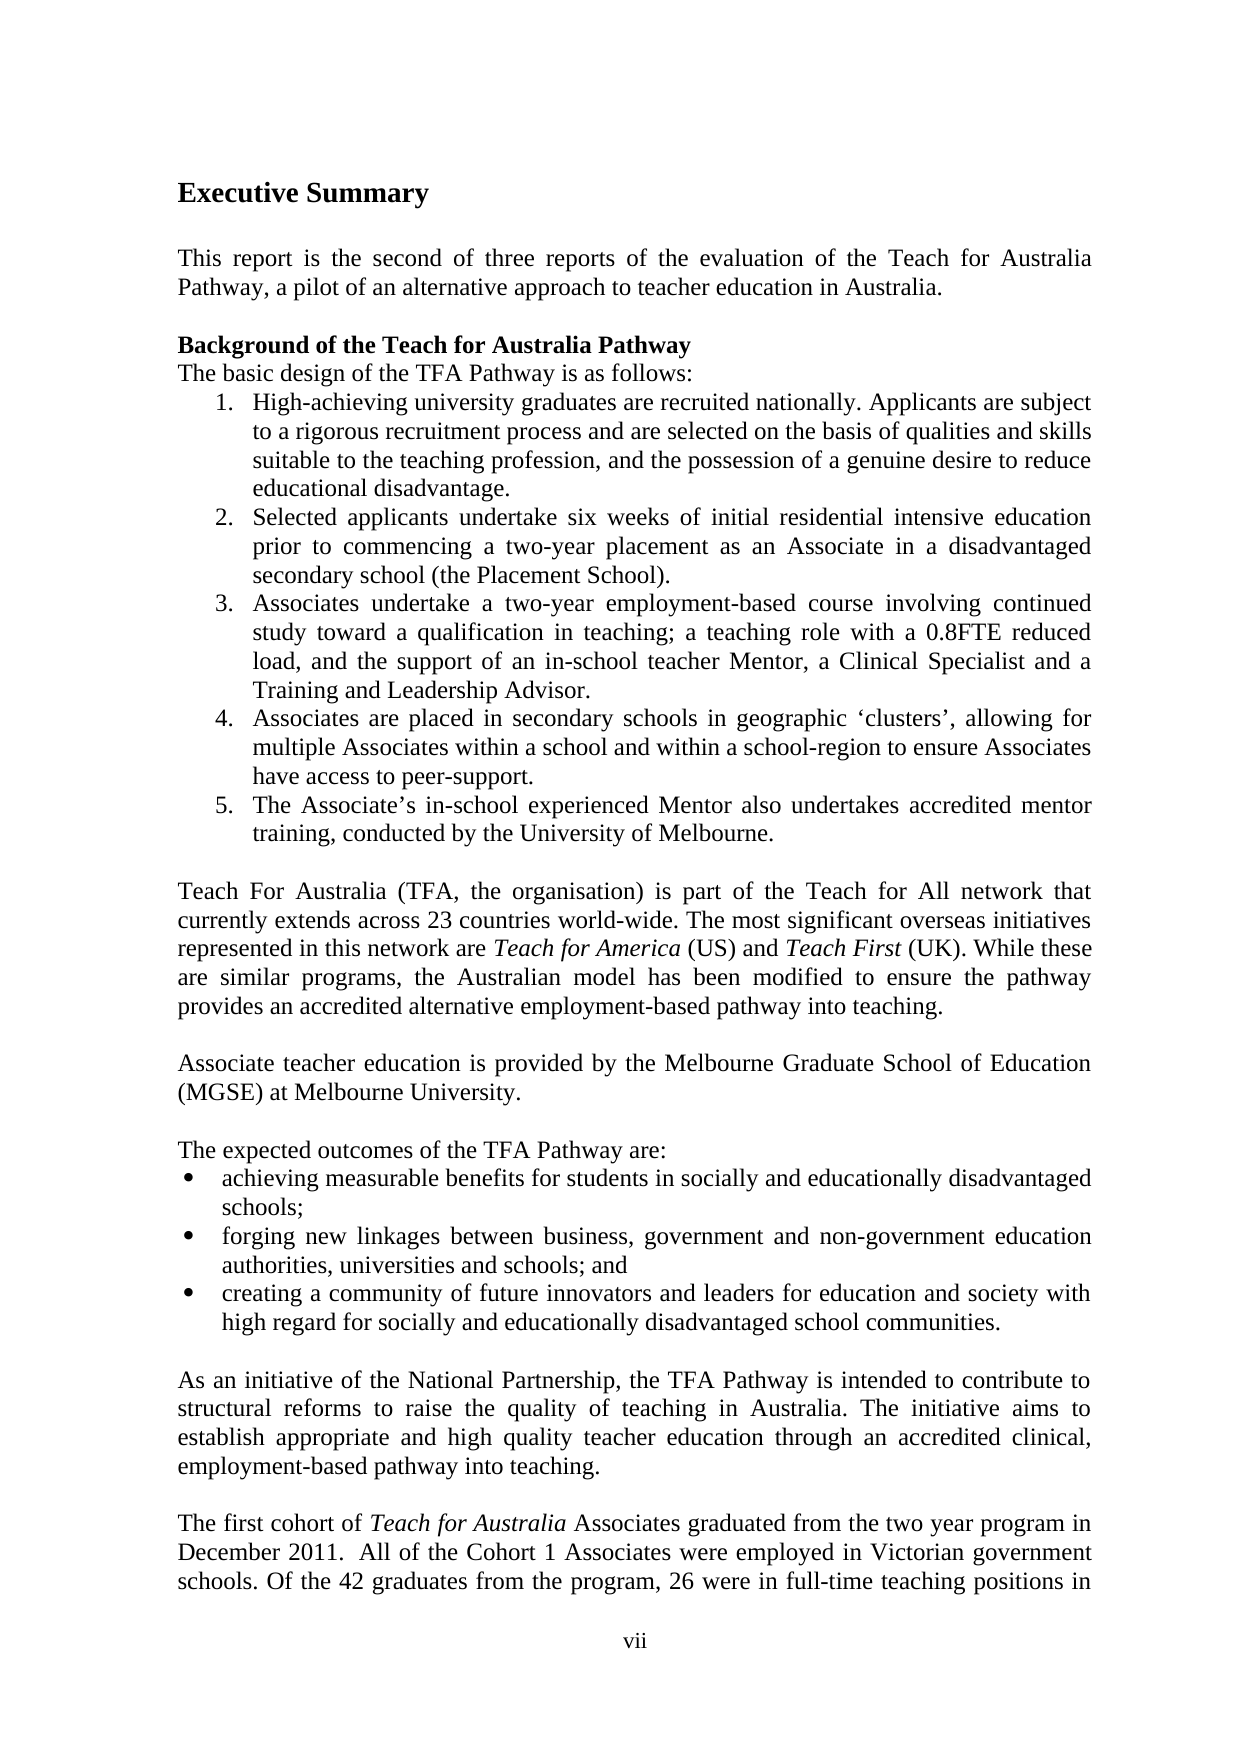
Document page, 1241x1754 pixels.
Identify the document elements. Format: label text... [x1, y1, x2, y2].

subtitle Executive Summary [177, 175, 1092, 208]
list achieving measurable benefits for students in socially and educationally disadvantaged schools; [184, 1163, 1092, 1221]
text As an initiative of the National Partnership, the TFA Pathway is intended to contribute to structural reforms to raise the quality of teaching in Australia. The initiative aims to establish appropriate and high quality teacher education through an accredited clinical, employment-based pathway into teaching. [177, 1365, 1092, 1480]
text The expected outcomes of the TFA Pathway are: [177, 1135, 1092, 1163]
list Selected applicants undertake six weeks of initial residential intensive education prior to commencing a two-year placement as an Associate in a disadvantaged secondary school (the Placement School). [215, 502, 1092, 588]
text Associate teacher education is provided by the Melbourne Graduate School of Education (MGSE) at Melbourne University. [177, 1048, 1092, 1106]
text The basic design of the TFA Pathway is as follows: [177, 358, 1092, 387]
list Associates are placed in secondary schools in geographic ‘clusters’, allowing for multiple Associates within a school and within a school-region to ensure Associates have access to peer-support. [215, 703, 1092, 790]
list forging new linkages between business, government and non-government education authorities, universities and schools; and [184, 1221, 1092, 1278]
list The Associate’s in-school experienced Mentor also undertakes accredited mentor training, conducted by the University of Melbourne. [215, 790, 1092, 847]
text This report is the second of three reports of the evaluation of the Teach for Australia Pathway, a pilot of an alternative approach to teacher education in Australia. [177, 243, 1092, 301]
text Background of the Teach for Australia Pathway [177, 330, 1092, 358]
list creating a community of future innovators and leaders for education and society with high regard for socially and educationally disadvantaged school communities. [184, 1278, 1092, 1336]
list Associates undertake a two-year employment-based course involving continued study toward a qualification in teaching; a teaching role with a 0.8FTE reduced load, and the support of an in-school teacher Mentor, a Clinical Specialist and a Training and Leadership Advisor. [215, 588, 1092, 703]
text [177, 1508, 1092, 1595]
list High-achieving university graduates are recruited nationally. Applicants are subject to a rigorous recruitment process and are selected on the basis of qualities and skills suitable to the teaching profession, and the possession of a genuine desire to reduce educational disadvantage. [215, 387, 1092, 502]
text Teach For Australia (TFA, the organisation) is part of the Teach for All network that currently extends across 23 countries world-wide. The most significant overseas initiatives represented in this network are Teach for America (US) and Teach First (UK). While these are similar programs, the Australian model has been modified to ensure the pathway provides an accredited alternative employment-based pathway into teaching. [177, 876, 1092, 1020]
